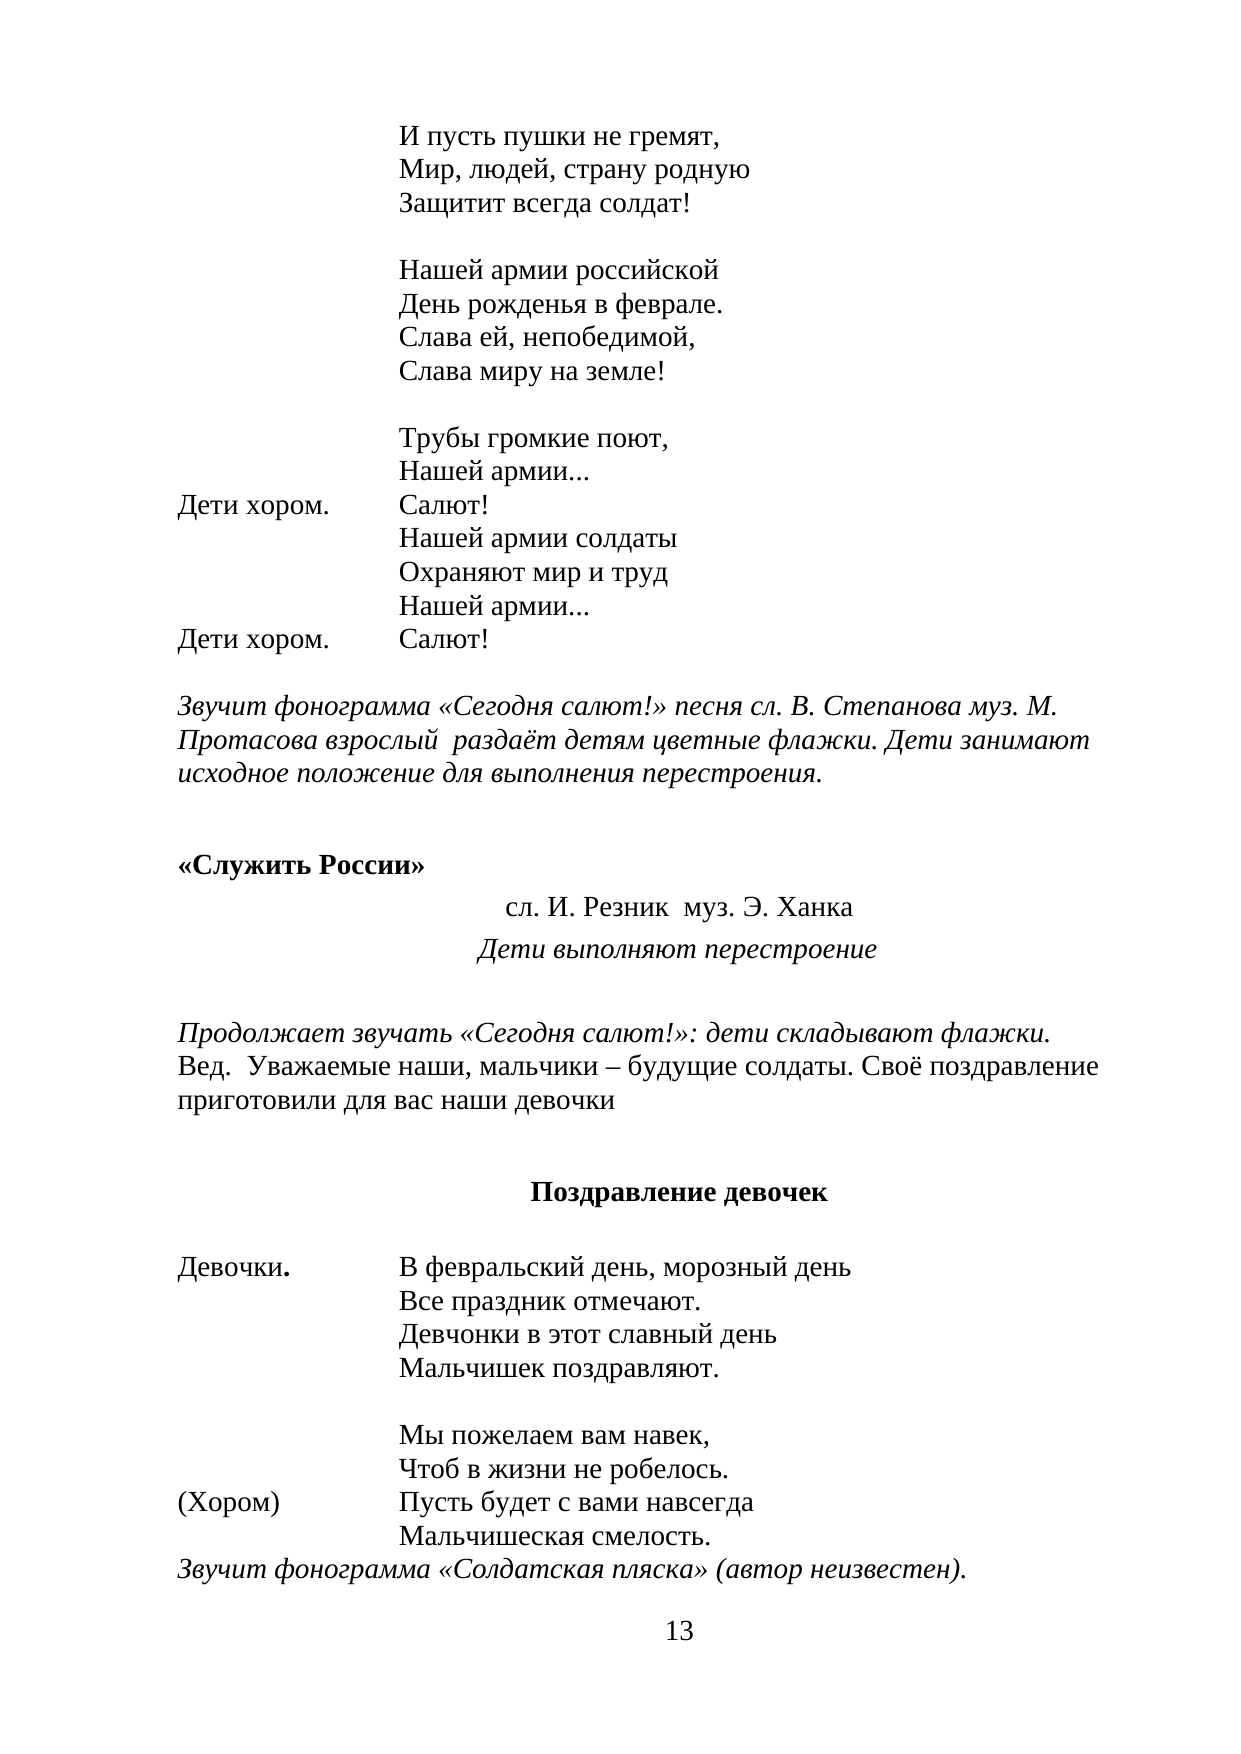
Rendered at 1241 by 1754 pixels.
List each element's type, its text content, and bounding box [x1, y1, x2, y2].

text Нашей армии российской [325, 252, 1181, 286]
text (Хором) Пусть будет с вами навсегда [177, 1484, 1181, 1518]
text Звучит фонограмма «Солдатская пляска» (автор неизвестен). [177, 1551, 1181, 1585]
text Поздравление девочек [177, 1174, 1181, 1208]
text «Служить России» [177, 847, 1181, 881]
text Нашей армии солдаты [325, 521, 1181, 554]
text День рожденья в феврале. [325, 286, 1181, 319]
text И пусть пушки не гремят, [325, 118, 1181, 152]
text Дети выполняют перестроение [177, 931, 1181, 965]
text Мы пожелаем вам навек, [325, 1417, 1181, 1451]
text Чтоб в жизни не робелось. [325, 1451, 1181, 1484]
text Вед. Уважаемые наши, мальчики – будущие солдаты. Своё поздравление приготовили для вас наши девочки [177, 1048, 1181, 1116]
text Охраняют мир и труд [325, 554, 1181, 588]
text Защитит всегда солдат! [398, 185, 1181, 219]
text Нашей армии... [325, 588, 1181, 621]
text Девочки. В февральский день, морозный день [177, 1249, 1181, 1283]
text Мальчишек поздравляют. [325, 1350, 1181, 1384]
text Дети хором. Салют! [177, 621, 1181, 655]
text сл. И. Резник муз. Э. Ханка [177, 889, 1181, 923]
text Звучит фонограмма «Сегодня салют!» песня сл. В. Степанова муз. М. Протасова взрослый раздаёт детям цветные флажки. Дети занимают исходное положение для выполнения перестроения. [177, 688, 1181, 789]
text Мир, людей, страну родную [325, 152, 1181, 185]
text Все праздник отмечают. [325, 1283, 1181, 1317]
text Продолжает звучать «Сегодня салют!»: дети складывают флажки. [177, 1015, 1181, 1048]
text Мальчишеская смелость. [325, 1518, 1181, 1551]
text Трубы громкие поют, [325, 420, 1181, 453]
text Слава ей, непобедимой, [325, 319, 1181, 353]
text Нашей армии... [325, 453, 1181, 487]
text Дети хором. Салют! [177, 487, 1181, 521]
text Девчонки в этот славный день [325, 1317, 1181, 1350]
text Слава миру на земле! [325, 353, 1181, 386]
